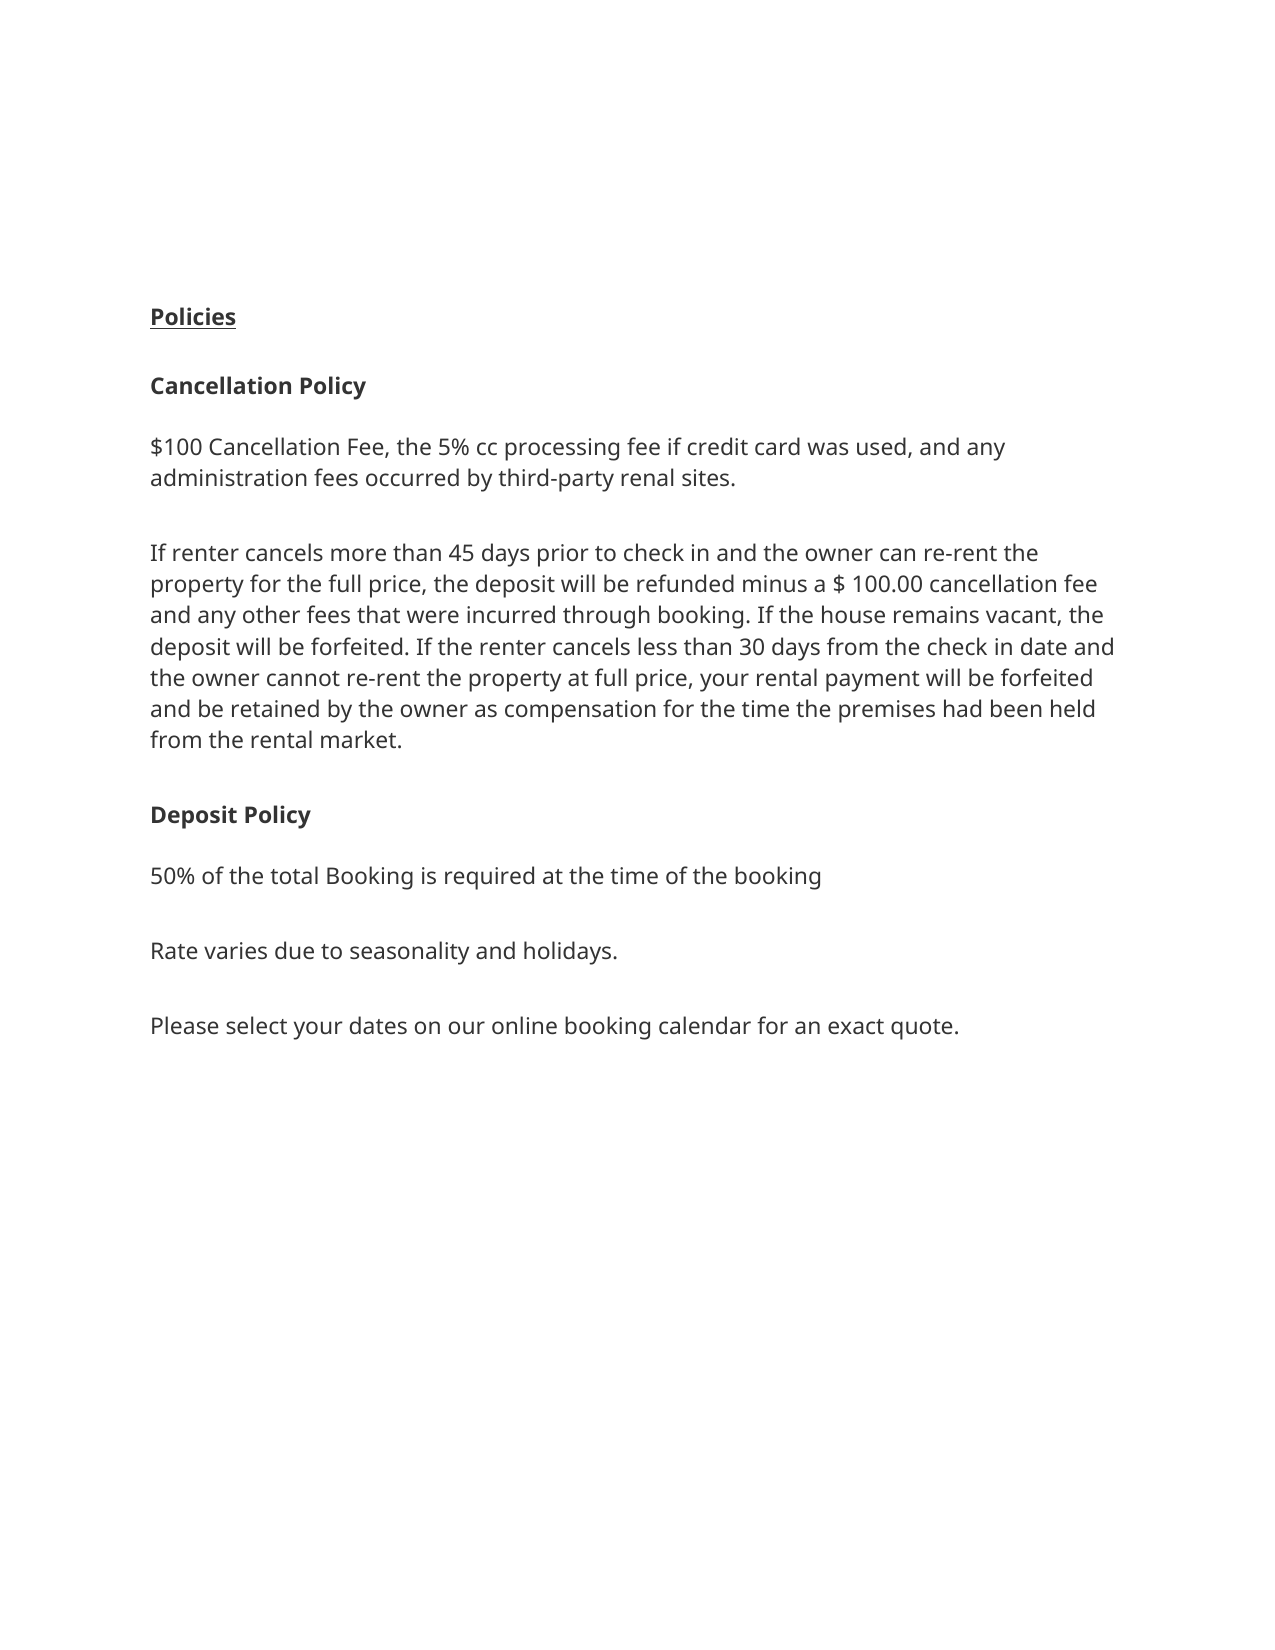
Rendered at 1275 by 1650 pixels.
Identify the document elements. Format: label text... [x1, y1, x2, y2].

text Policies [150, 301, 1125, 332]
text 50% of the total Booking is required at the time of the booking [150, 859, 1125, 891]
text Please select your dates on our online booking calendar for an exact quote. [150, 1009, 1125, 1041]
text If renter cancels more than 45 days prior to check in and the owner can re-rent the property for the full price, the deposit will be refunded minus a $ 100.00 cancellation fee and any other fees that were incurred through booking. If the house remains vacant, the deposit will be forfeited. If the renter cancels less than 30 days from the check in date and the owner cannot re-rent the property at full price, your rental payment will be forfeited and be retained by the owner as compensation for the time the premises had been held from the rental market. [150, 537, 1125, 755]
text Deposit Policy [150, 799, 1125, 830]
text Rate varies due to seasonality and holidays. [150, 934, 1125, 966]
text $100 Cancellation Fee, the 5% cc processing fee if credit card was used, and any administration fees occurred by third-party renal sites. [150, 430, 1125, 493]
text Cancellation Policy [150, 370, 1125, 401]
